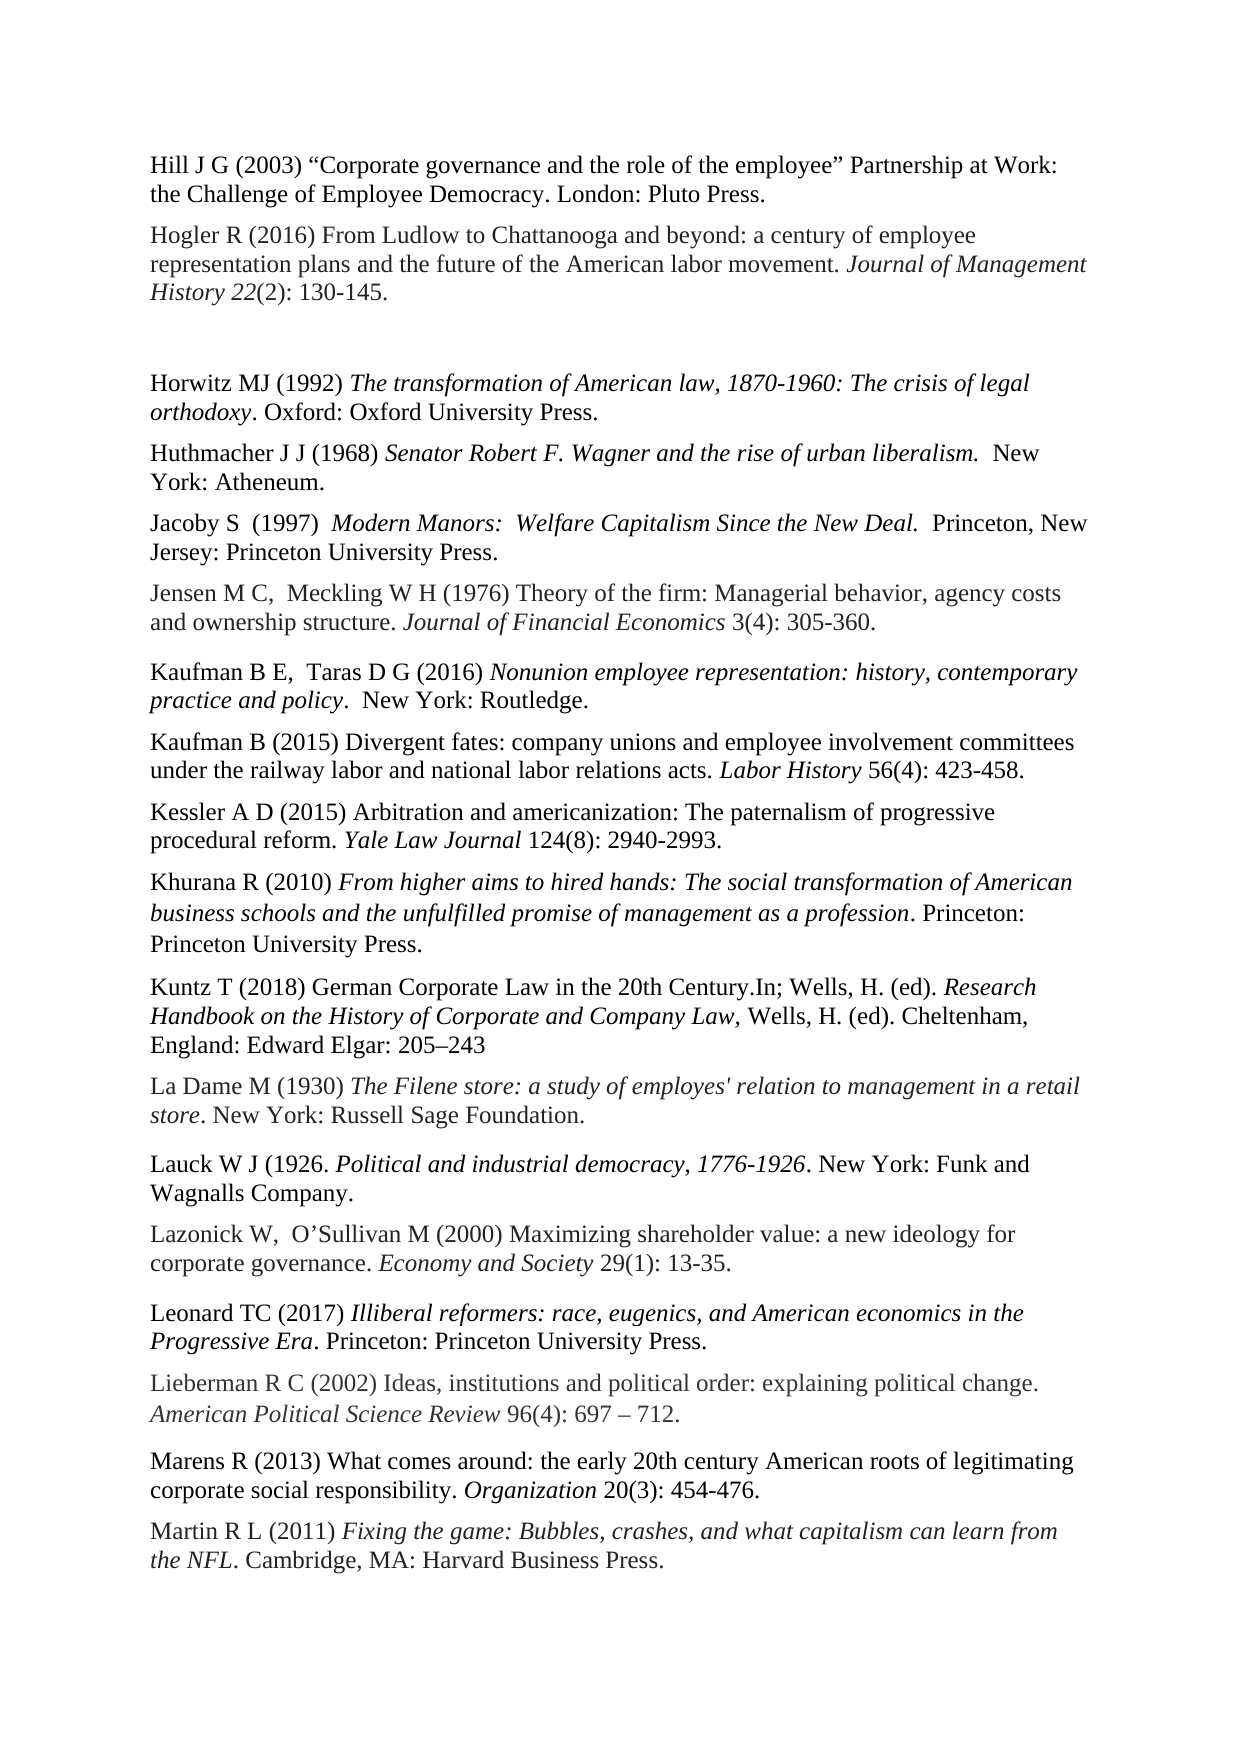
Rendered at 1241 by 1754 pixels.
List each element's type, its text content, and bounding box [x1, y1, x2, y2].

text Martin R L (2011) Fixing the game: Bubbles, crashes, and what capitalism can learn from the NFL. Cambridge, MA: Harvard Business Press. [664, 1516, 1090, 1574]
text Huthmacher J J (1968) Senator Robert F. Wagner and the rise of urban liberalism. New York: Atheneum. [325, 438, 1090, 496]
text Hill J G (2003) “Corporate governance and the role of the employee” Partnership at Work: the Challenge of Employee Democracy. London: Pluto Press. [766, 150, 1090, 207]
text Horwitz MJ (1992) The transformation of American law, 1870-1960: The crisis of legal orthodoxy. Oxford: Oxford University Press. [598, 368, 1090, 426]
text Kaufman B E, Taras D G (2016) Nonunion employee representation: history, contemporary practice and policy. New York: Routledge. [150, 657, 1090, 714]
text Kaufman B (2015) Divergent fates: company unions and employee involvement committees under the railway labor and national labor relations acts. Labor History 56(4): 423-458. [150, 727, 1090, 784]
text La Dame M (1930) The Filene store: a study of employes' relation to management in a retail store. New York: Russell Sage Foundation. [585, 1071, 1090, 1128]
text Jacoby S (1997) Modern Manors: Welfare Capitalism Since the New Deal. Princeton, New Jersey: Princeton University Press. [150, 508, 1090, 566]
text Jensen M C, Meckling W H (1976) Theory of the firm: Managerial behavior, agency costs and ownership structure. Journal of Financial Economics 3(4): 305-360. [876, 578, 1090, 636]
text Lauck W J (1926. Political and industrial democracy, 1776-1926. New York: Funk and Wagnalls Company. [354, 1149, 1090, 1207]
text Lieberman R C (2002) Ideas, institutions and political order: explaining political change. American Political Science Review 96(4): 697 – 712. [150, 1368, 1090, 1427]
text Hogler R (2016) From Ludlow to Chattanooga and beyond: a century of employee representation plans and the future of the American labor movement. Journal of Management History 22(2): 130-145. [150, 220, 1090, 306]
text Kessler A D (2015) Arbitration and americanization: The paternalism of progressive procedural reform. Yale Law Journal 124(8): 2940-2993. [150, 797, 1090, 854]
text Leonard TC (2017) Illiberal reformers: race, eugenics, and American economics in the Progressive Era. Princeton: Princeton University Press. [707, 1298, 1090, 1355]
text Marens R (2013) What comes around: the early 20th century American roots of legitimating corporate social responsibility. Organization 20(3): 454-476. [150, 1446, 1090, 1504]
text Lazonick W, O’Sullivan M (2000) Maximizing shareholder value: a new ideology for corporate governance. Economy and Society 29(1): 13-35. [732, 1219, 1090, 1277]
text Kuntz T (2018) German Corporate Law in the 20th Century.In; Wells, H. (ed). Research Handbook on the History of Corporate and Company Law, Wells, H. (ed). Cheltenham, England: Edward Elgar: 205–243 [150, 972, 1090, 1058]
text Khurana R (2010) From higher aims to hired hands: The social transformation of American business schools and the unfulfilled promise of management as a profession. Princeton: Princeton University Press. [150, 867, 1090, 957]
